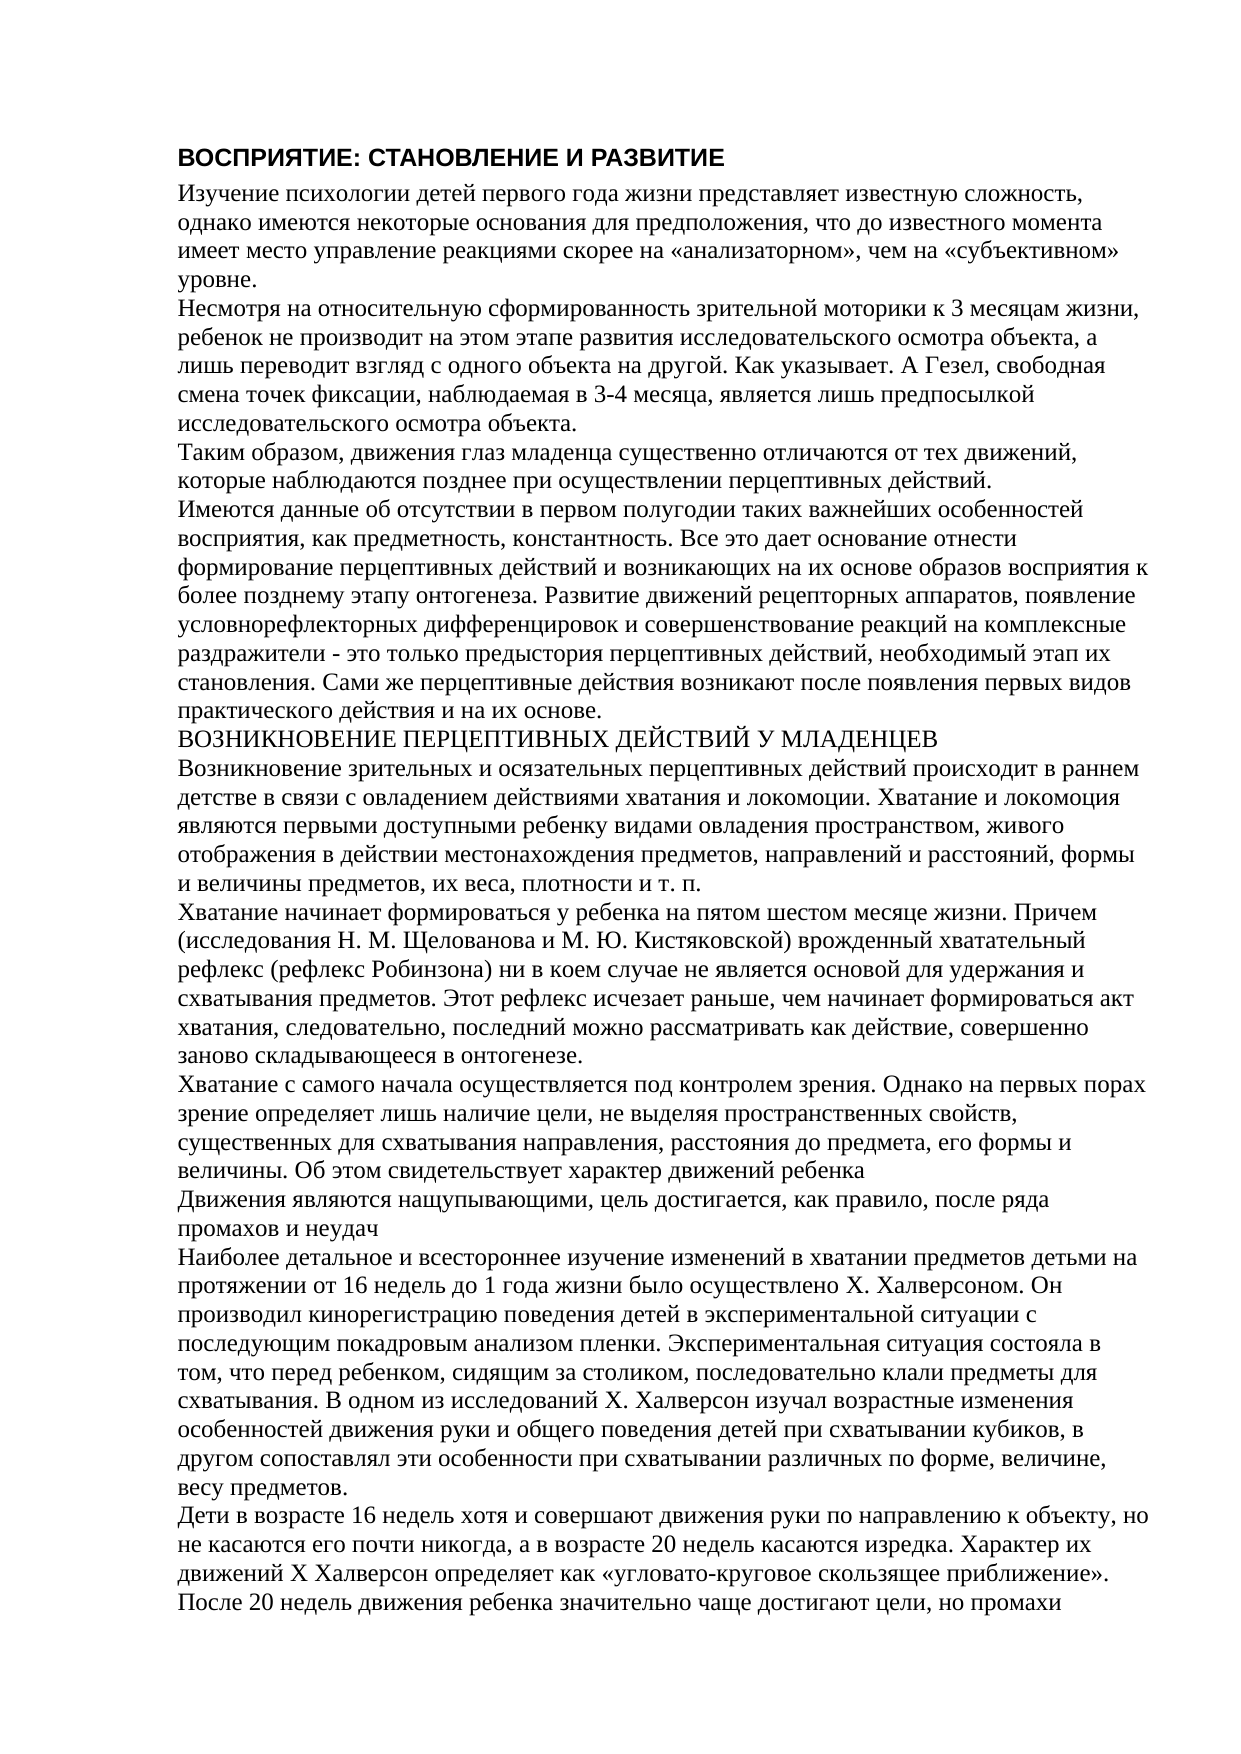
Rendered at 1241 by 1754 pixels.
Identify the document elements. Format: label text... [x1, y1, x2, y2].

text Несмотря на относительную сформированность зрительной моторики к 3 месяцам жизни, ребенок не производит на этом этапе развития исследовательского осмотра объекта, а лишь переводит взгляд с одного объекта на другой. Как указывает. А Гезел, свободная смена точек фиксации, наблюдаемая в 3-4 месяца, является лишь предпосылкой исследовательского осмотра объекта. [177, 293, 1152, 437]
text Хватание с самого начала осуществляется под контролем зрения. Однако на первых порах зрение определяет лишь наличие цели, не выделяя пространственных свойств, существенных для схватывания направления, расстояния до предмета, его формы и величины. Об этом свидетельствует характер движений ребенка [177, 1069, 1152, 1184]
text Наиболее детальное и всестороннее изучение изменений в хватании предметов детьми на протяжении от 16 недель до 1 года жизни было осуществлено X. Халверсоном. Он производил кинорегистрацию поведения детей в экспериментальной ситуации с последующим покадровым анализом пленки. Экспериментальная ситуация состояла в том, что перед ребенком, сидящим за столиком, последовательно клали предметы для схватывания. В одном из исследований X. Халверсон изучал возрастные изменения особенностей движения руки и общего поведения детей при схватывании кубиков, в другом сопоставлял эти особенности при схватывании различных по форме, величине, весу предметов. [177, 1242, 1152, 1501]
text Движения являются нащупывающими, цель достигается, как правило, после ряда промахов и неудач [177, 1184, 1152, 1242]
subtitle ВОСПРИЯТИЕ: СТАНОВЛЕНИЕ И РАЗВИТИЕ [177, 143, 1152, 172]
text Возникновение зрительных и осязательных перцептивных действий происходит в раннем детстве в связи с овладением действиями хватания и локомоции. Хватание и локомоция являются первыми доступными ребенку видами овладения пространством, живого отображения в действии местонахождения предметов, направлений и расстояний, формы и величины предметов, их веса, плотности и т. п. [177, 753, 1152, 897]
text Имеются данные об отсутствии в первом полугодии таких важнейших особенностей восприятия, как предметность, константность. Все это дает основание отнести формирование перцептивных действий и возникающих на их основе образов восприятия к более позднему этапу онтогенеза. Развитие движений рецепторных аппаратов, появление условнорефлекторных дифференцировок и совершенствование реакций на комплексные раздражители - это только предыстория перцептивных действий, необходимый этап их становления. Сами же перцептивные действия возникают после появления первых видов практического действия и на их основе. [177, 494, 1152, 724]
text Изучение психологии детей первого года жизни представляет известную сложность, однако имеются некоторые основания для предположения, что до известного момента имеет место управление реакциями скорее на «анализаторном», чем на «субъективном» уровне. [177, 178, 1152, 293]
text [177, 1501, 1152, 1616]
text Таким образом, движения глаз младенца существенно отличаются от тех движений, которые наблюдаются позднее при осуществлении перцептивных действий. [177, 437, 1152, 494]
text Хватание начинает формироваться у ребенка на пятом шестом месяце жизни. Причем (исследования Н. М. Щелованова и М. Ю. Кистяковской) врожденный хватательный рефлекс (рефлекс Робинзона) ни в коем случае не является основой для удержания и схватывания предметов. Этот рефлекс исчезает раньше, чем начинает формироваться акт хватания, следовательно, последний можно рассматривать как действие, совершенно заново складывающееся в онтогенезе. [177, 897, 1152, 1069]
text ВОЗНИКНОВЕНИЕ ПЕРЦЕПТИВНЫХ ДЕЙСТВИЙ У МЛАДЕНЦЕВ [177, 724, 1152, 753]
